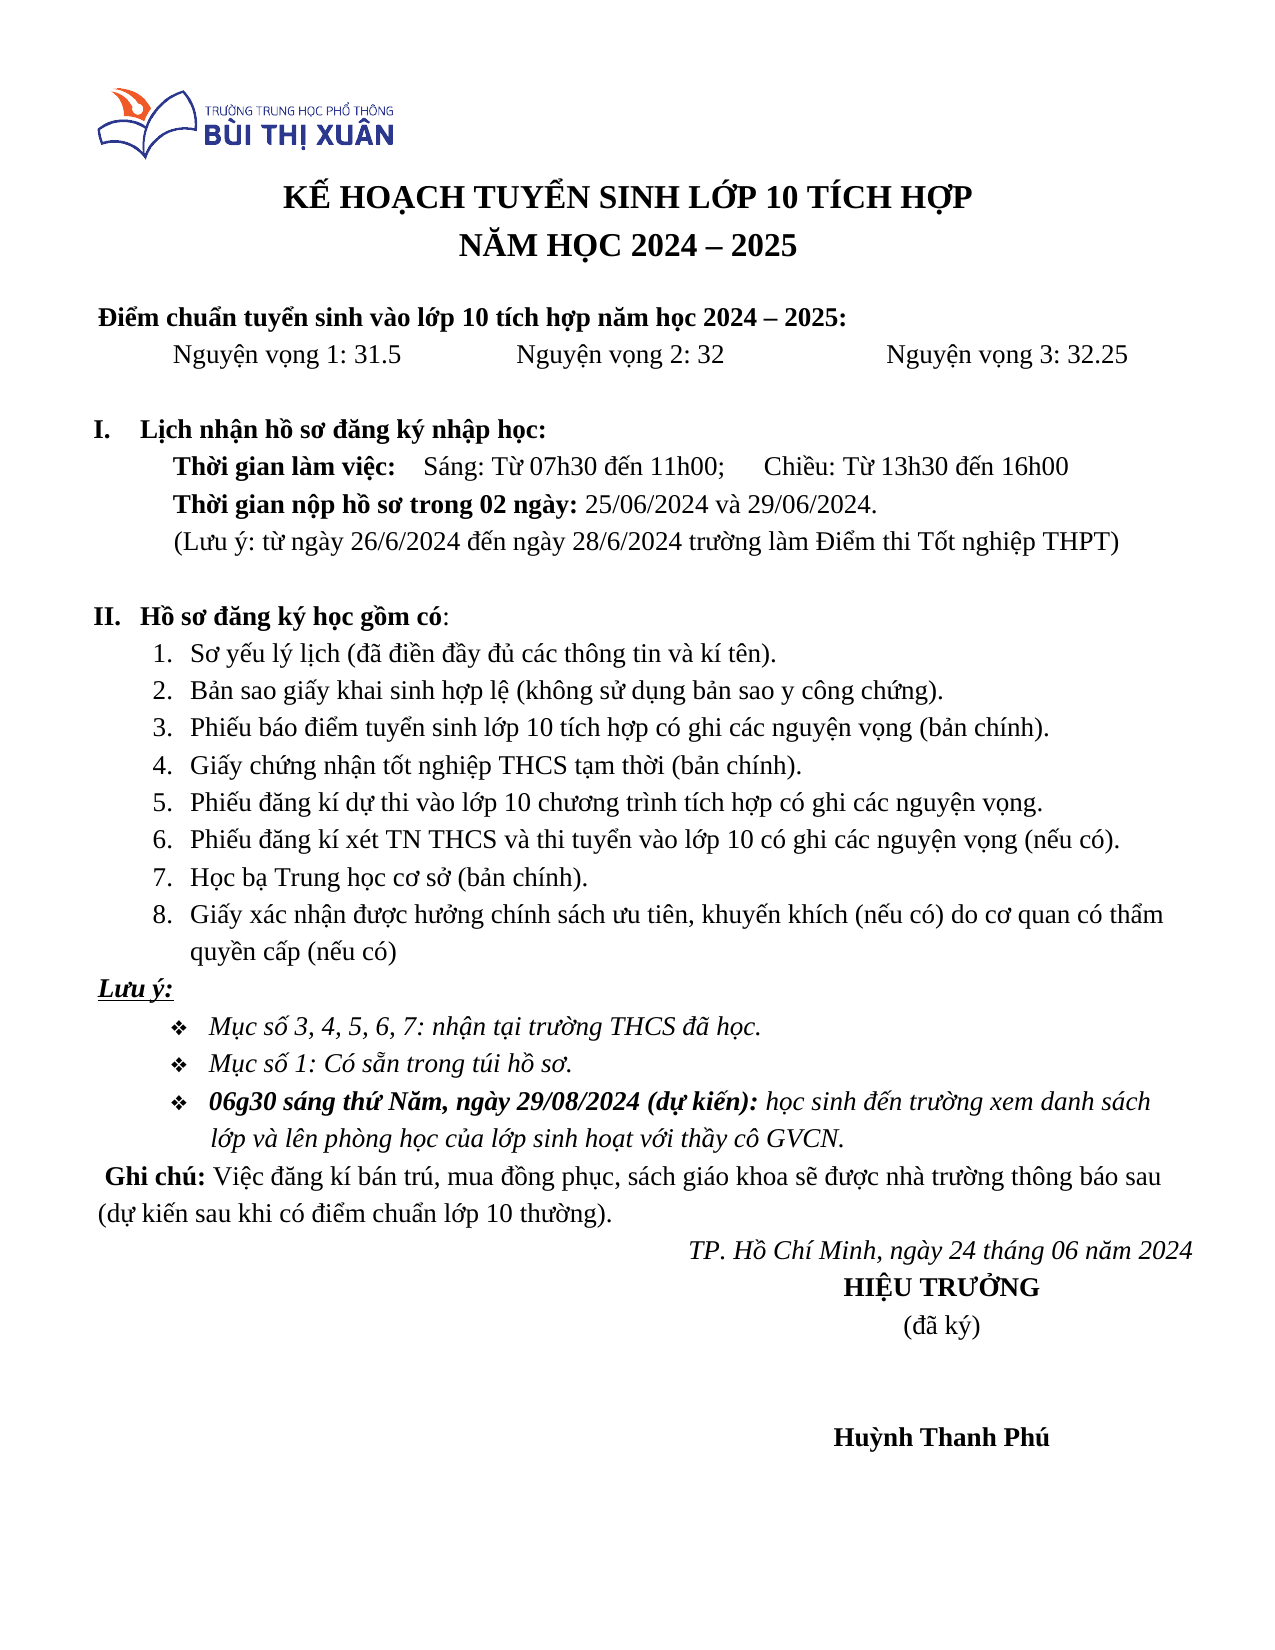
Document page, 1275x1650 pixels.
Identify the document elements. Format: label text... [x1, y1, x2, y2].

text Điểm chuẩn tuyển sinh vào lớp 10 tích hợp năm học 2024 – 2025: [98, 301, 1186, 332]
text Thời gian làm việc: Sáng: Từ 07h30 đến 11h00; Chiều: Từ 13h30 đến 16h00 [173, 451, 1169, 482]
list Mục số 1: Có sẵn trong túi hồ sơ. [171, 1047, 1186, 1079]
text KẾ HOẠCH TUYỂN SINH LỚP 10 TÍCH HỢP [89, 177, 1167, 215]
text Lưu ý: [98, 973, 1186, 1004]
text Huỳnh Thanh Phú [89, 1421, 1186, 1452]
text NĂM HỌC 2024 – 2025 [89, 225, 1167, 263]
list Học bạ Trung học cơ sở (bản chính). [152, 861, 1186, 892]
text (dự kiến sau khi có điểm chuẩn lớp 10 thường). [98, 1197, 1186, 1228]
list 06g30 sáng thứ Năm, ngày 29/08/2024 (dự kiến): học sinh đến trường xem danh sách [171, 1085, 1186, 1116]
list Mục số 3, 4, 5, 6, 7: nhận tại trường THCS đã học. [171, 1010, 1186, 1041]
list Hồ sơ đăng ký học gồm có: [93, 600, 1186, 631]
list Giấy xác nhận được hưởng chính sách ưu tiên, khuyến khích (nếu có) do cơ quan có thẩm quyền cấp (nếu có) [152, 898, 1186, 966]
list Sơ yếu lý lịch (đã điền đầy đủ các thông tin và kí tên). [152, 637, 1186, 668]
list Phiếu báo điểm tuyển sinh lớp 10 tích hợp có ghi các nguyện vọng (bản chính). [152, 712, 1186, 743]
text HIỆU TRƯỞNG [89, 1272, 1186, 1303]
text Nguyện vọng 1: 31.5 Nguyện vọng 2: 32 Nguyện vọng 3: 32.25 [173, 339, 1186, 370]
text Thời gian nộp hồ sơ trong 02 ngày: 25/06/2024 và 29/06/2024. (Lưu ý: từ ngày 26/6/2024 đến ngày 28/6/2024 trường làm Điểm thi Tốt nghiệp THPT) [173, 488, 1169, 556]
text TP. Hồ Chí Minh, ngày 24 tháng 06 năm 2024 [89, 1234, 1186, 1265]
list Giấy chứng nhận tốt nghiệp THCS tạm thời (bản chính). [152, 749, 1186, 780]
list Bản sao giấy khai sinh hợp lệ (không sử dụng bản sao y công chứng). [152, 674, 1186, 705]
list Phiếu đăng kí dự thi vào lớp 10 chương trình tích hợp có ghi các nguyện vọng. [152, 786, 1186, 817]
list Lịch nhận hồ sơ đăng ký nhập học: [93, 413, 1186, 444]
text (đã ký) [89, 1309, 1186, 1340]
text Ghi chú: Việc đăng kí bán trú, mua đồng phục, sách giáo khoa sẽ được nhà trường thông báo sau [98, 1160, 1186, 1191]
list Phiếu đăng kí xét TN THCS và thi tuyển vào lớp 10 có ghi các nguyện vọng (nếu có). [152, 823, 1186, 854]
text lớp và lên phòng học của lớp sinh hoạt với thầy cô GVCN. [210, 1122, 1186, 1153]
picture [97, 88, 393, 160]
